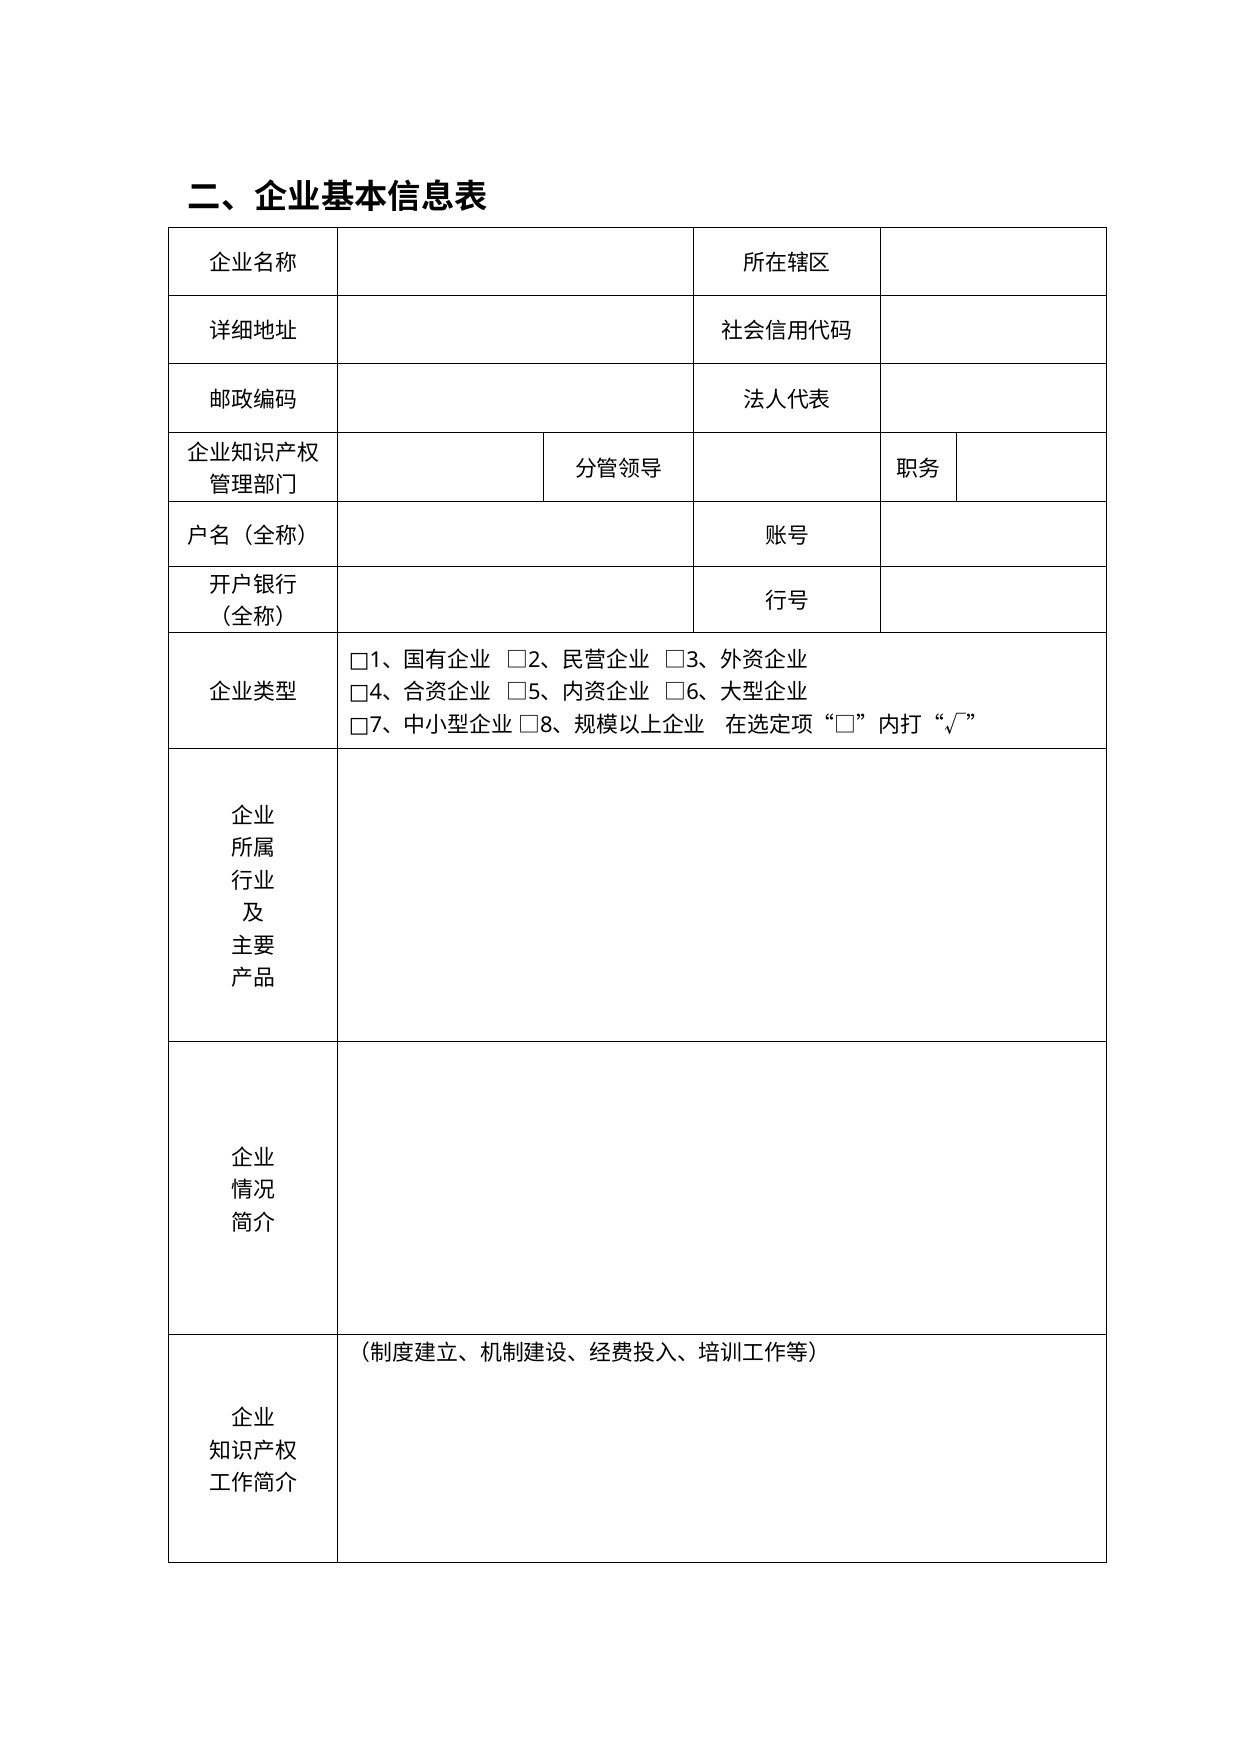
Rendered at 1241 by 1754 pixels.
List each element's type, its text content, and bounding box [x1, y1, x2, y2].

table_cell [338, 1042, 1106, 1334]
table_cell 社会信用代码 [694, 296, 880, 363]
table_header 所在辖区 [694, 228, 880, 294]
table_cell [338, 433, 543, 501]
table_cell [881, 364, 1106, 432]
table_cell [881, 502, 1106, 566]
table_header 企业名称 [169, 228, 337, 294]
table_cell [694, 433, 880, 501]
table_cell 账号 [694, 502, 880, 566]
table_cell 企业 所属 行业 及 主要 产品 [169, 749, 337, 1041]
table_cell 企业类型 [169, 633, 337, 748]
table_cell [881, 567, 1106, 631]
table_cell 企业 情况 简介 [169, 1042, 337, 1334]
table_cell 户名（全称） [169, 502, 337, 566]
table_cell 详细地址 [169, 296, 337, 363]
table_cell [881, 296, 1106, 363]
text 二、企业基本信息表 [187, 162, 1053, 227]
table_cell [338, 502, 693, 566]
table_cell 开户银行 （全称） [169, 567, 337, 631]
table_cell □1、国有企业 □2、民营企业 □3、外资企业 □4、合资企业 □5、内资企业 □6、大型企业 □7、中小型企业 □8、规模以上企业 在选定项“□”内打“√” [338, 633, 1106, 748]
table_cell 职务 [881, 433, 956, 501]
table_cell [338, 296, 693, 363]
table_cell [338, 1335, 1106, 1562]
table_cell 法人代表 [694, 364, 880, 432]
table_cell [338, 567, 693, 631]
table_cell [338, 749, 1106, 1041]
table_cell 分管领导 [544, 433, 693, 501]
table_cell 行号 [694, 567, 880, 631]
table_header [881, 228, 1106, 294]
table_cell 企业 知识产权 工作简介 [169, 1335, 337, 1562]
table_cell [957, 433, 1106, 501]
table_cell 企业知识产权 管理部门 [169, 433, 337, 501]
table_header [338, 228, 693, 294]
table_cell [338, 364, 693, 432]
table_cell 邮政编码 [169, 364, 337, 432]
